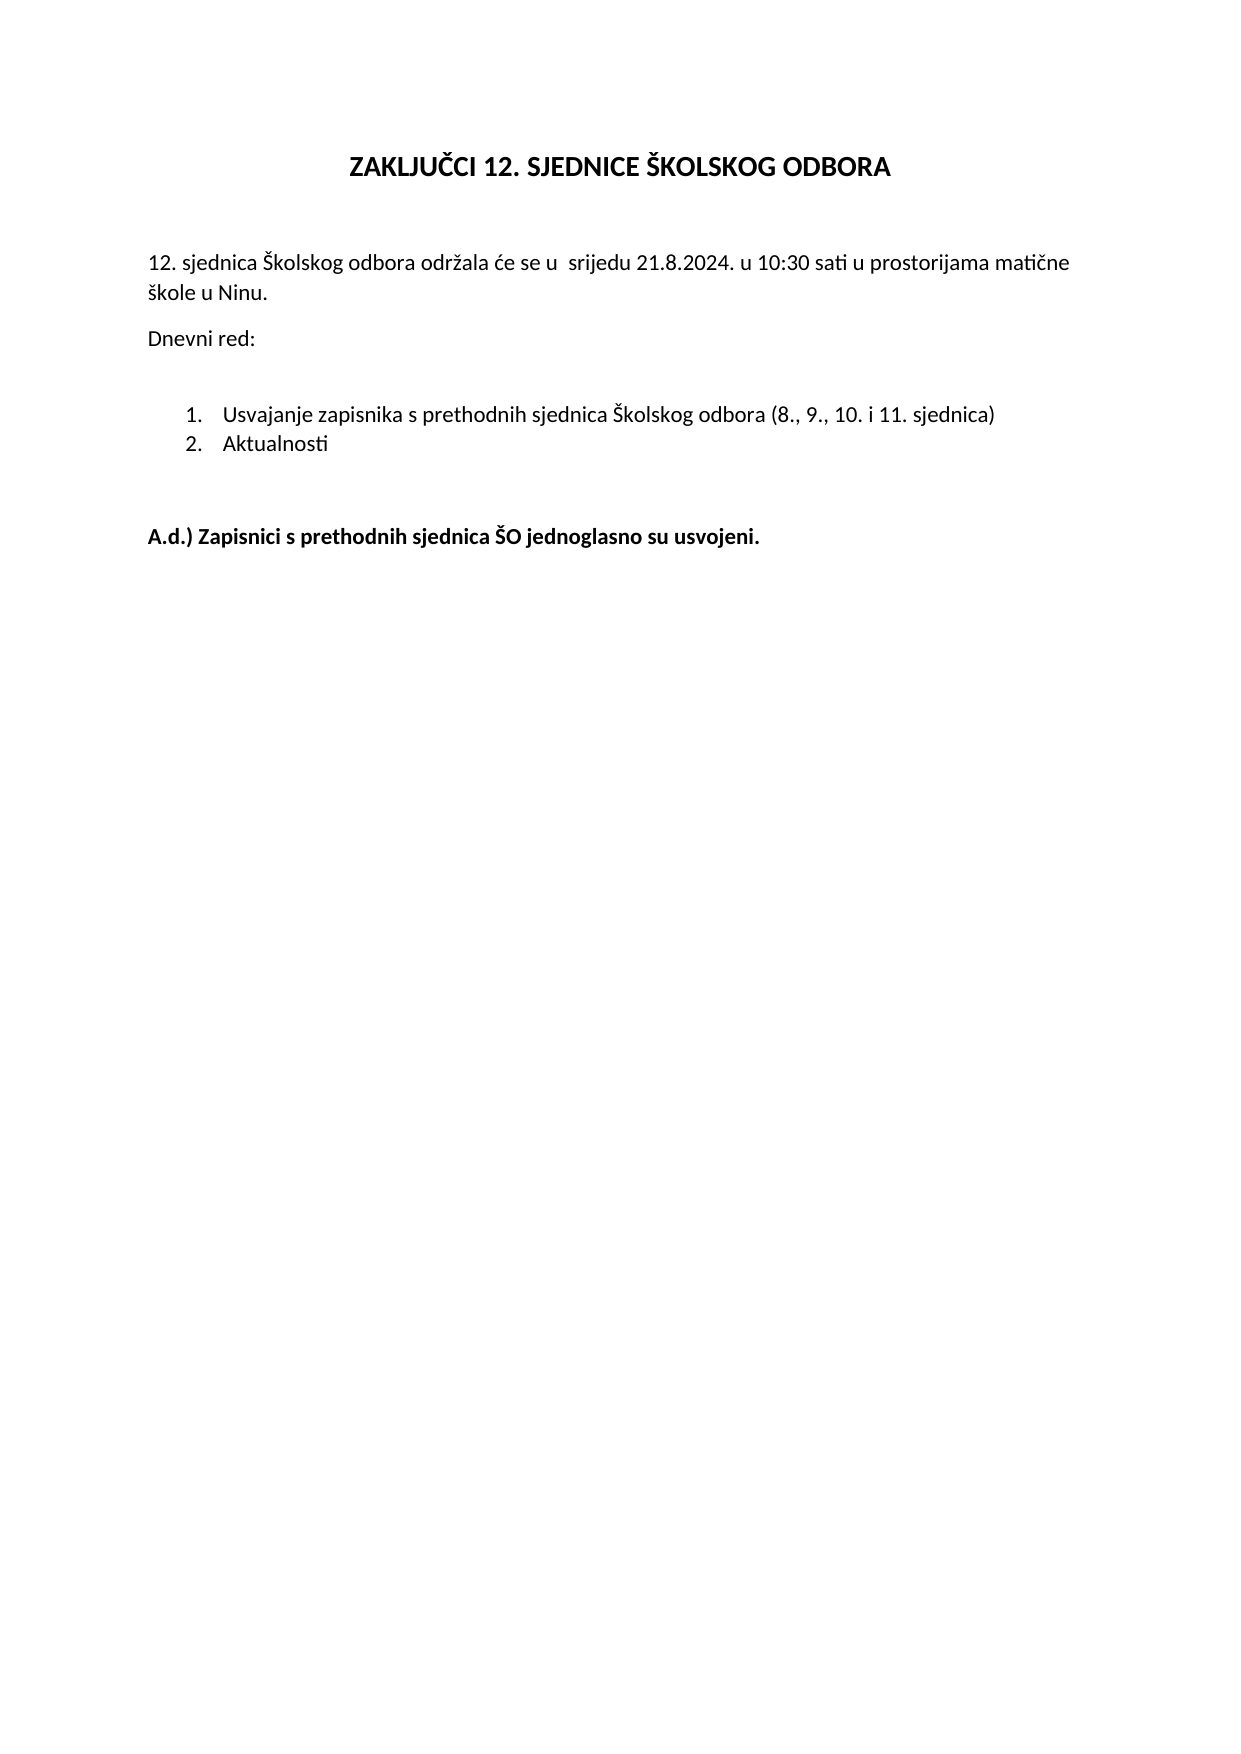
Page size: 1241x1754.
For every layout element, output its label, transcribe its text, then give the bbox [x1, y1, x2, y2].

text ZAKLJUČCI 12. SJEDNICE ŠKOLSKOG ODBORA [148, 148, 1093, 183]
text Dnevni red: [148, 324, 1093, 352]
text 12. sjednica Školskog odbora održala će se u srijedu 21.8.2024. u 10:30 sati u prostorijama matične škole u Ninu. [148, 248, 1093, 306]
list Usvajanje zapisnika s prethodnih sjednica Školskog odbora (8., 9., 10. i 11. sjednica) [185, 400, 1093, 428]
text A.d.) Zapisnici s prethodnih sjednica ŠO jednoglasno su usvojeni. [148, 522, 1093, 550]
list Aktualnosti [185, 429, 1093, 457]
